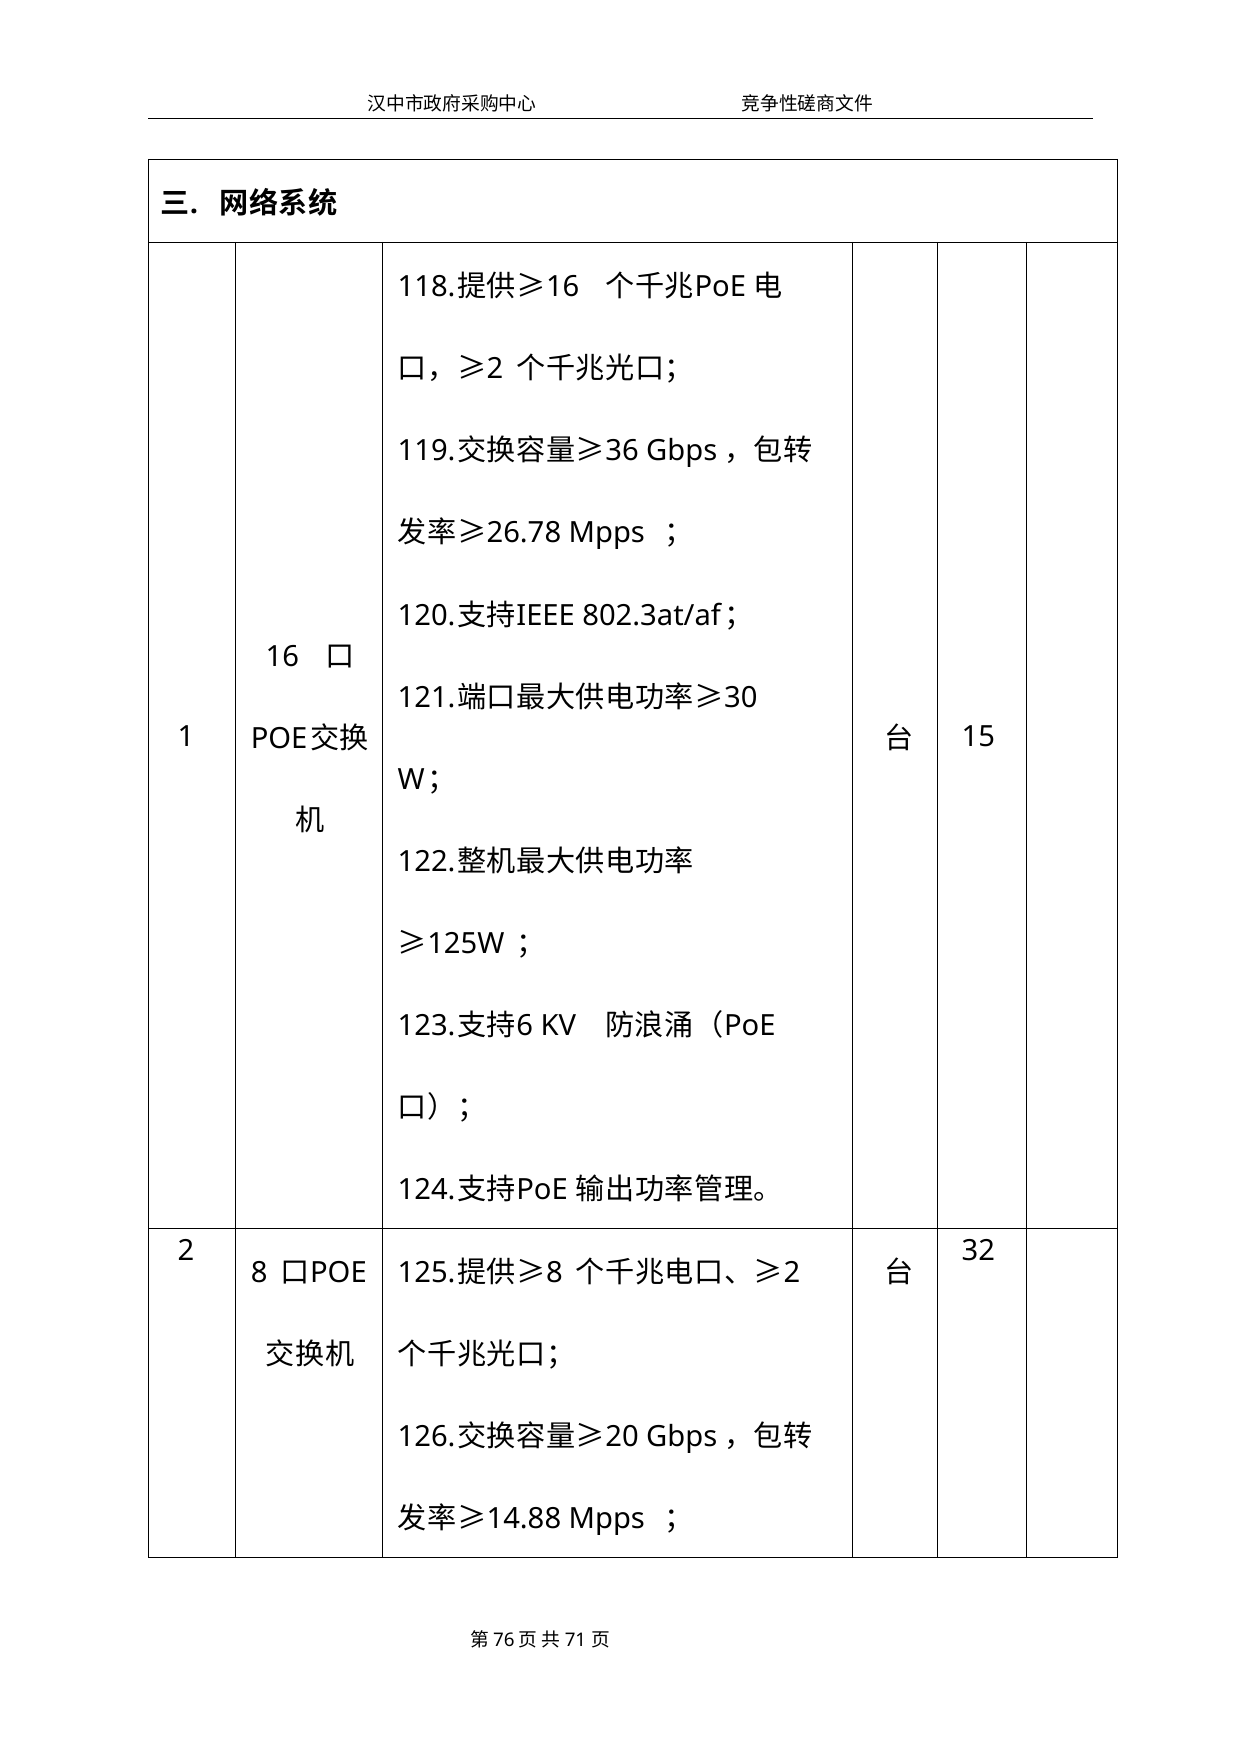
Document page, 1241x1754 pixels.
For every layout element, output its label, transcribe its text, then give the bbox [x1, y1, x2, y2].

table_cell 台 [853, 243, 937, 1228]
table_cell 1 [149, 243, 235, 1228]
table_cell [1027, 1229, 1117, 1557]
table_cell 15 [938, 243, 1026, 1228]
table_cell 2 [149, 1229, 235, 1557]
table_cell 台 [853, 1229, 937, 1557]
table_cell 三.网络系统 [149, 160, 1117, 242]
table_cell 8口POE交换机 [236, 1229, 382, 1557]
table_cell [1027, 243, 1117, 1228]
table_cell 118.提供≥16个千兆PoE电口，≥2个千兆光口； 119.交换容量≥36 Gbps，包转发率≥26.78 Mpps； 120.支持IEEE 802.3at/af； 121.端口最大供电功率≥30 W； 122.整机最大供电功率≥125W； 123.支持6 KV防浪涌（PoE口）； 124.支持PoE输出功率管理。 [383, 243, 852, 1228]
table_cell 16口POE交换机 [236, 243, 382, 1228]
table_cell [383, 1229, 852, 1557]
table_cell 32 [938, 1229, 1026, 1557]
